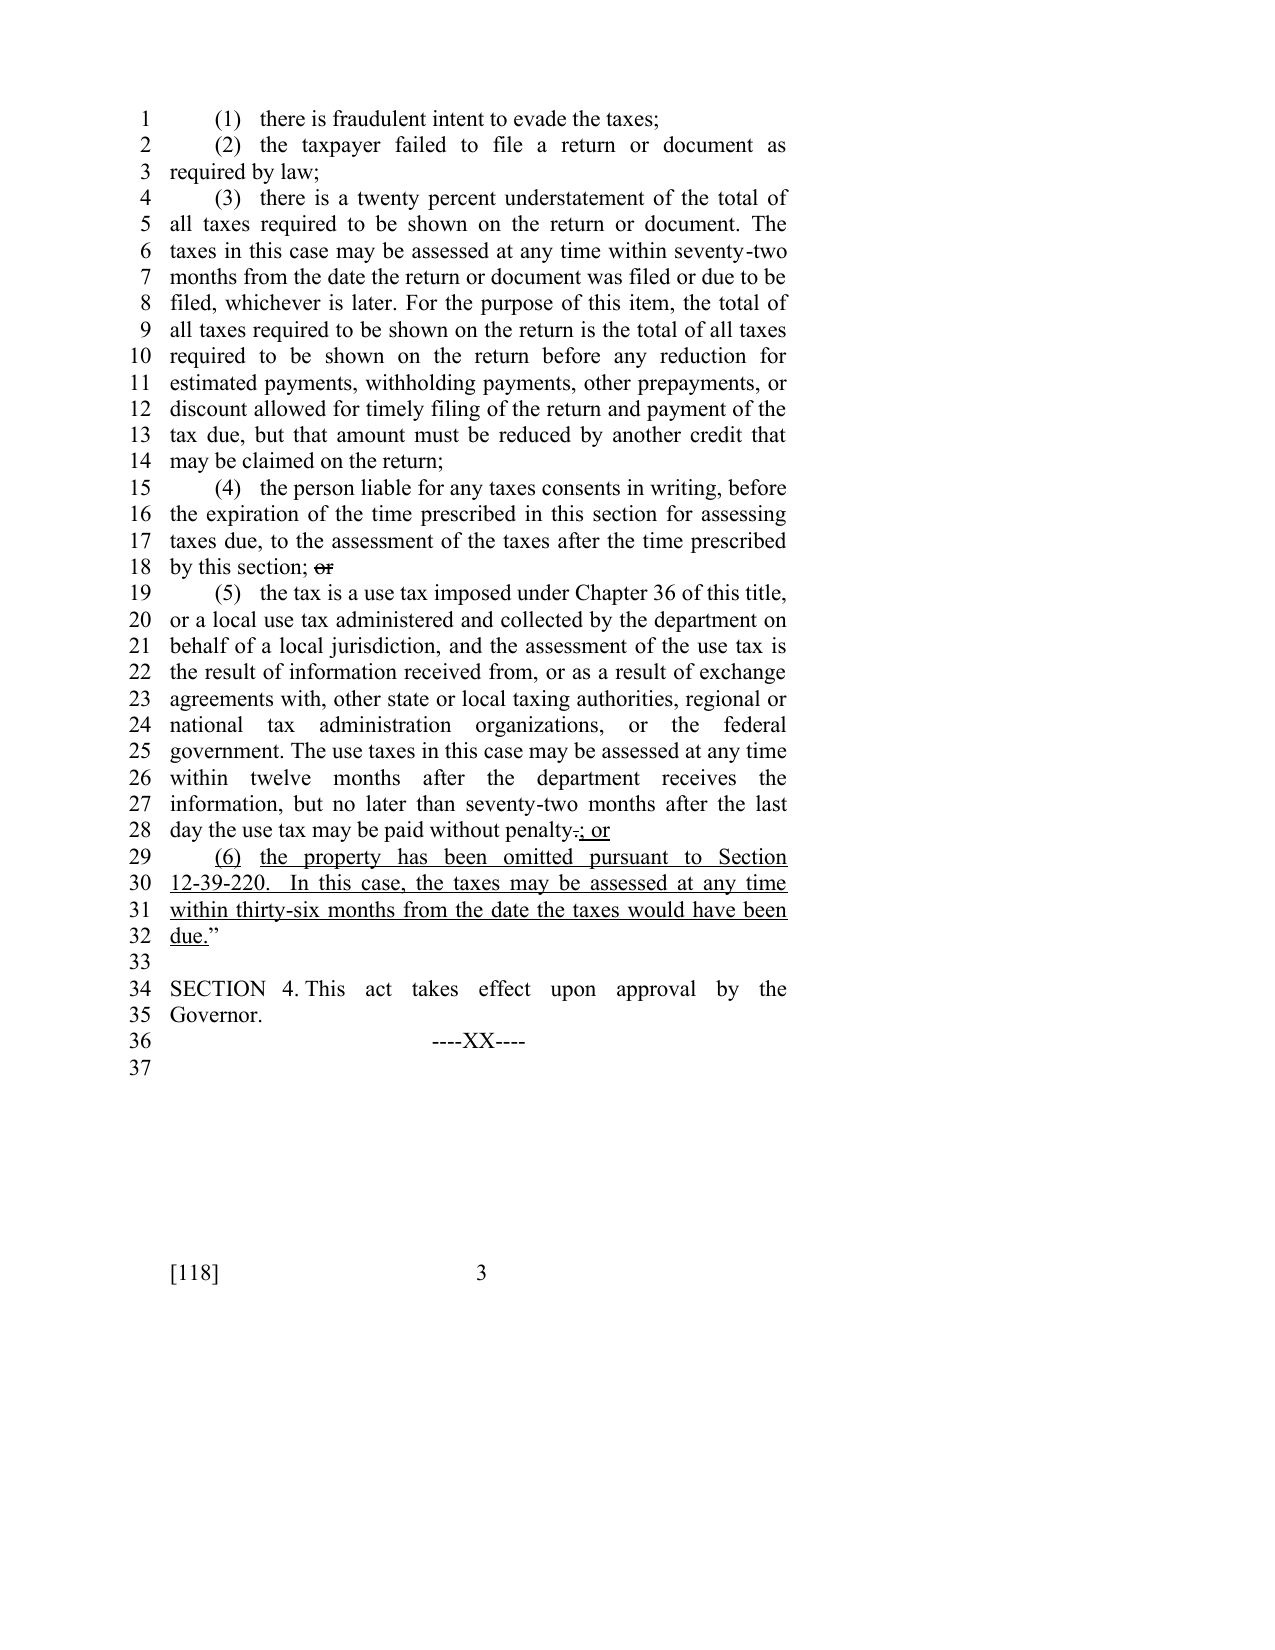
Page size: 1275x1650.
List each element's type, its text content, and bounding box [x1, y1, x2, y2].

text (6) the property has been omitted pursuant to Section 12-39-220. In this case, the taxes may be assessed at any time within thirty-six months from the date the taxes would have been due.” [169, 893, 787, 919]
text (4) the person liable for any taxes consents in writing, before the expiration of the time prescribed in this section for assessing taxes due, to the assessment of the taxes after the time prescribed by this section; or [169, 474, 787, 579]
text (3) there is a twenty percent understatement of the total of all taxes required to be shown on the return or document. The taxes in this case may be assessed at any time within seventy-two months from the date the return or document was filed or due to be filed, whichever is later. For the purpose of this item, the total of all taxes required to be shown on the return is the total of all taxes required to be shown on the return before any reduction for estimated payments, withholding payments, other prepayments, or discount allowed for timely filing of the return and payment of the tax due, but that amount must be reduced by another credit that may be claimed on the return; [169, 184, 787, 474]
text SECTION 4. This act takes effect upon approval by the Governor. [169, 975, 787, 1027]
text (2) the taxpayer failed to file a return or document as required by law; [169, 131, 787, 184]
text (6) the property has been omitted pursuant to Section 12-39-220. In this case, the taxes may be assessed at any time within thirty-six months from the date the taxes would have been due.” [169, 920, 787, 948]
text (5) the tax is a use tax imposed under Chapter 36 of this title, or a local use tax administered and collected by the department on behalf of a local jurisdiction, and the assessment of the use tax is the result of information received from, or as a result of exchange agreements with, other state or local taxing authorities, regional or national tax administration organizations, or the federal government. The use taxes in this case may be assessed at any time within twelve months after the department receives the information, but no later than seventy-two months after the last day the use tax may be paid without penalty.; or [169, 579, 787, 843]
text ----XX---- [169, 1027, 787, 1054]
text (6) the property has been omitted pursuant to Section 12-39-220. In this case, the taxes may be assessed at any time within thirty-six months from the date the taxes would have been due.” [169, 843, 787, 892]
text (1) there is fraudulent intent to evade the taxes; [169, 105, 787, 131]
